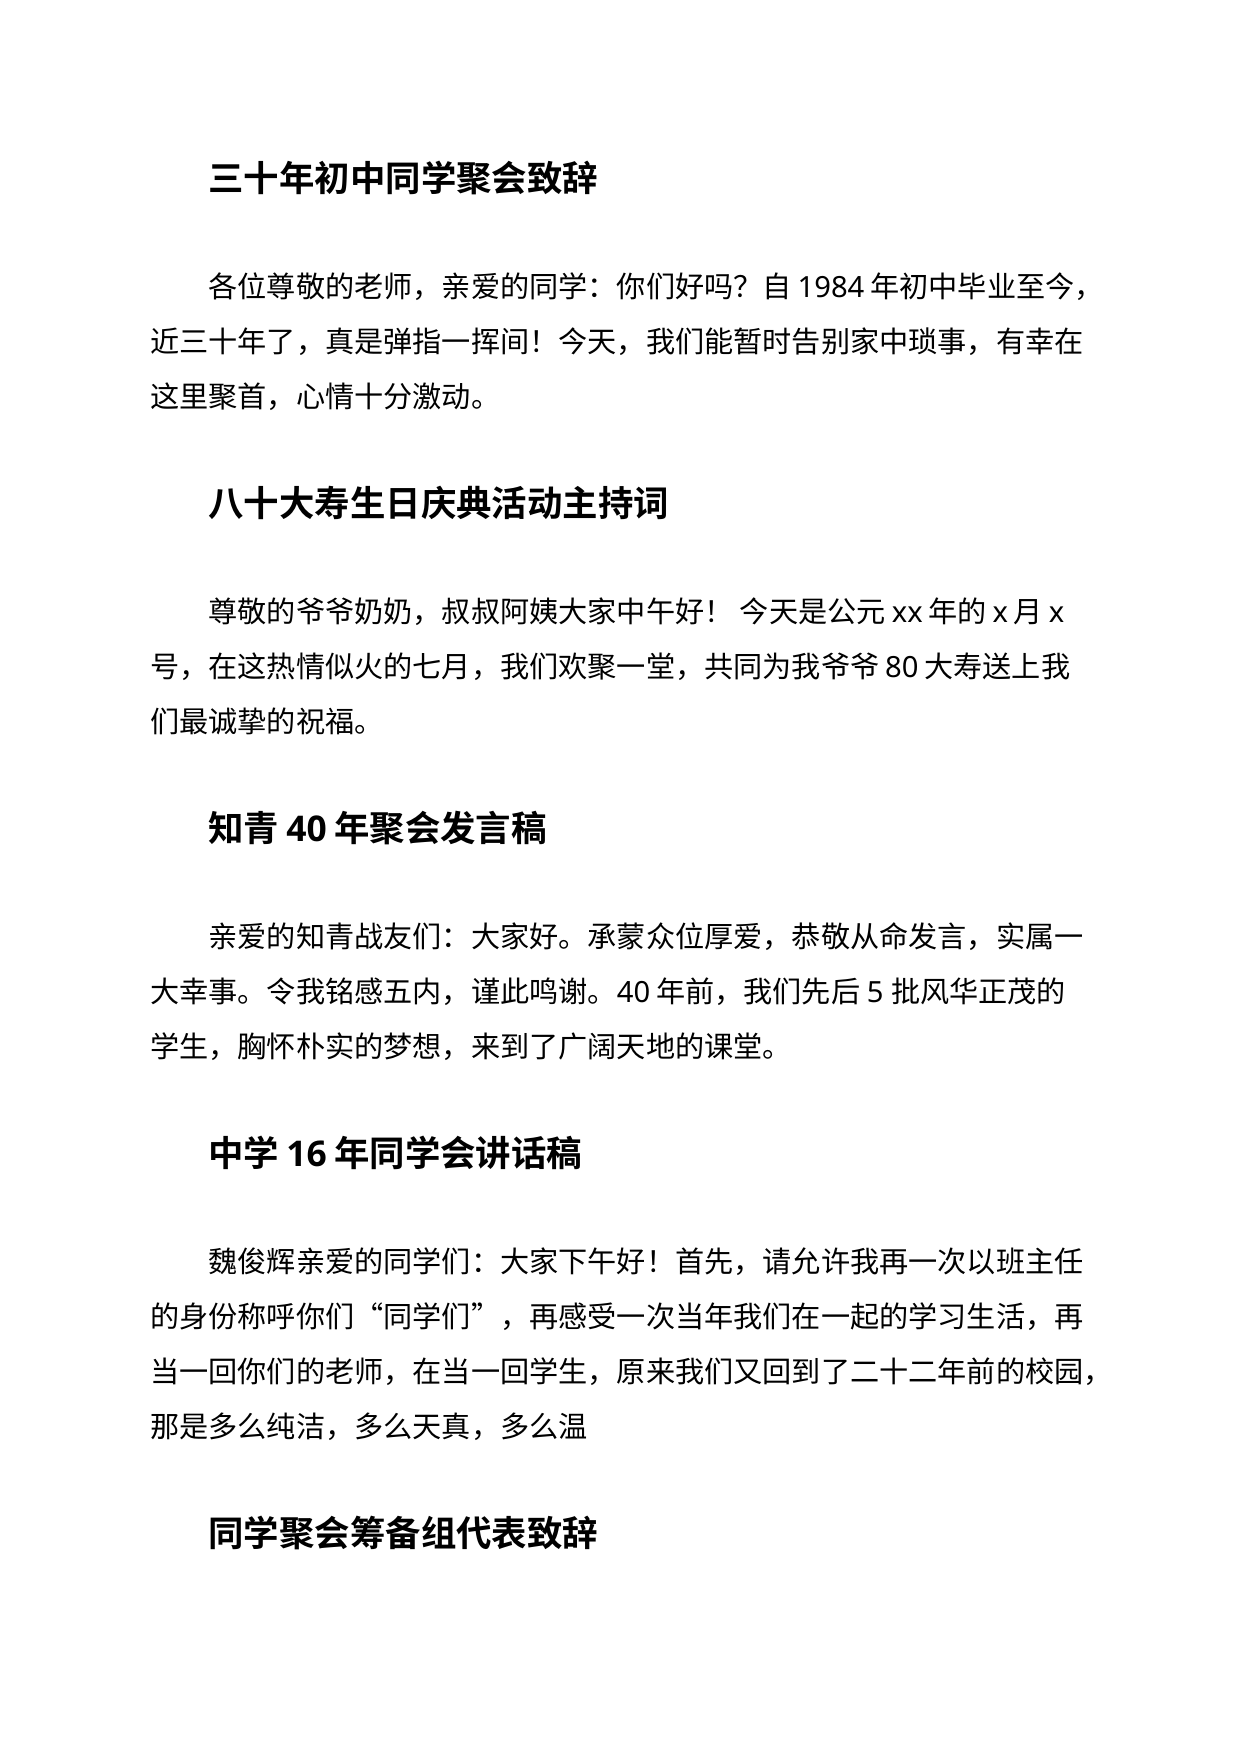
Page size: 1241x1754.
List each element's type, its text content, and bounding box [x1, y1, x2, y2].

text 尊敬的爷爷奶奶，叔叔阿姨大家中午好！ 今天是公元xx年的x月x号，在这热情似火的七月，我们欢聚一堂，共同为我爷爷80大寿送上我们最诚挚的祝福。 [150, 588, 1090, 741]
text 三十年初中同学聚会致辞 [150, 150, 1090, 201]
text 亲爱的知青战友们：大家好。承蒙众位厚爱，恭敬从命发言，实属一大幸事。令我铭感五内，谨此鸣谢。40年前，我们先后 5 批风华正茂的学生，胸怀朴实的梦想，来到了广阔天地的课堂。 [150, 914, 1090, 1066]
text 同学聚会筹备组代表致辞 [150, 1506, 1090, 1557]
text 知青40年聚会发言稿 [150, 800, 1090, 852]
text 八十大寿生日庆典活动主持词 [150, 475, 1090, 526]
text 中学16年同学会讲话稿 [150, 1126, 1090, 1177]
text 魏俊辉亲爱的同学们：大家下午好！首先，请允许我再一次以班主任的身份称呼你们“同学们”，再感受一次当年我们在一起的学习生活，再当一回你们的老师，在当一回学生，原来我们又回到了二十二年前的校园，那是多么纯洁，多么天真，多么温 [150, 1239, 1090, 1446]
text 各位尊敬的老师，亲爱的同学：你们好吗？自1984年初中毕业至今，近三十年了，真是弹指一挥间！今天，我们能暂时告别家中琐事，有幸在这里聚首，心情十分激动。 [150, 263, 1090, 416]
